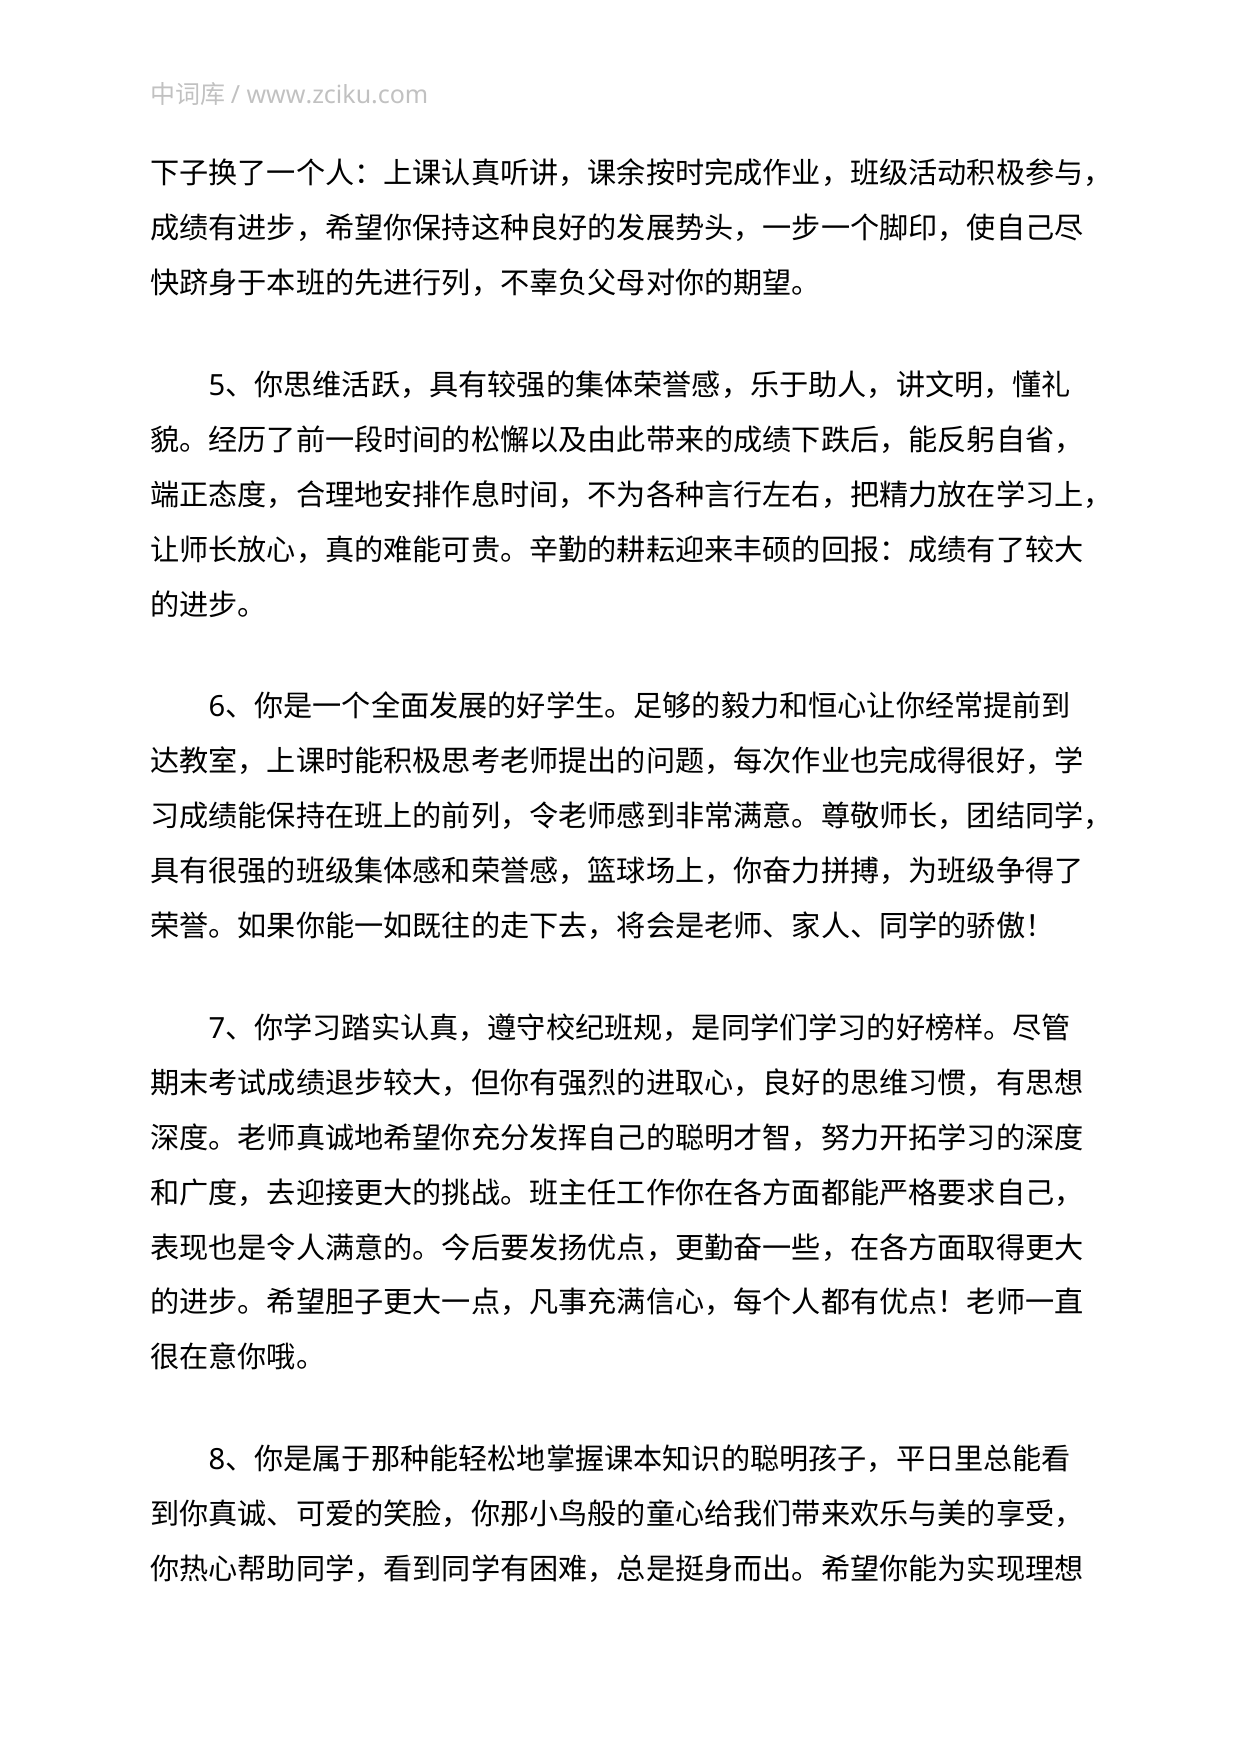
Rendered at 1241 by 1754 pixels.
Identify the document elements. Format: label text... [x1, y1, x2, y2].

text 7、你学习踏实认真，遵守校纪班规，是同学们学习的好榜样。尽管期末考试成绩退步较大，但你有强烈的进取心，良好的思维习惯，有思想深度。老师真诚地希望你充分发挥自己的聪明才智，努力开拓学习的深度和广度，去迎接更大的挑战。班主任工作你在各方面都能严格要求自己，表现也是令人满意的。今后要发扬优点，更勤奋一些，在各方面取得更大的进步。希望胆子更大一点，凡事充满信心，每个人都有优点！老师一直很在意你哦。 [150, 1004, 1090, 1376]
text 6、你是一个全面发展的好学生。足够的毅力和恒心让你经常提前到达教室，上课时能积极思考老师提出的问题，每次作业也完成得很好，学习成绩能保持在班上的前列，令老师感到非常满意。尊敬师长，团结同学，具有很强的班级集体感和荣誉感，篮球场上，你奋力拼搏，为班级争得了荣誉。如果你能一如既往的走下去，将会是老师、家人、同学的骄傲！ [150, 683, 1090, 945]
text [150, 1436, 1090, 1588]
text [150, 150, 1090, 302]
text 5、你思维活跃，具有较强的集体荣誉感，乐于助人，讲文明，懂礼貌。经历了前一段时间的松懈以及由此带来的成绩下跌后，能反躬自省，端正态度，合理地安排作息时间，不为各种言行左右，把精力放在学习上，让师长放心，真的难能可贵。辛勤的耕耘迎来丰硕的回报：成绩有了较大的进步。 [150, 362, 1090, 623]
